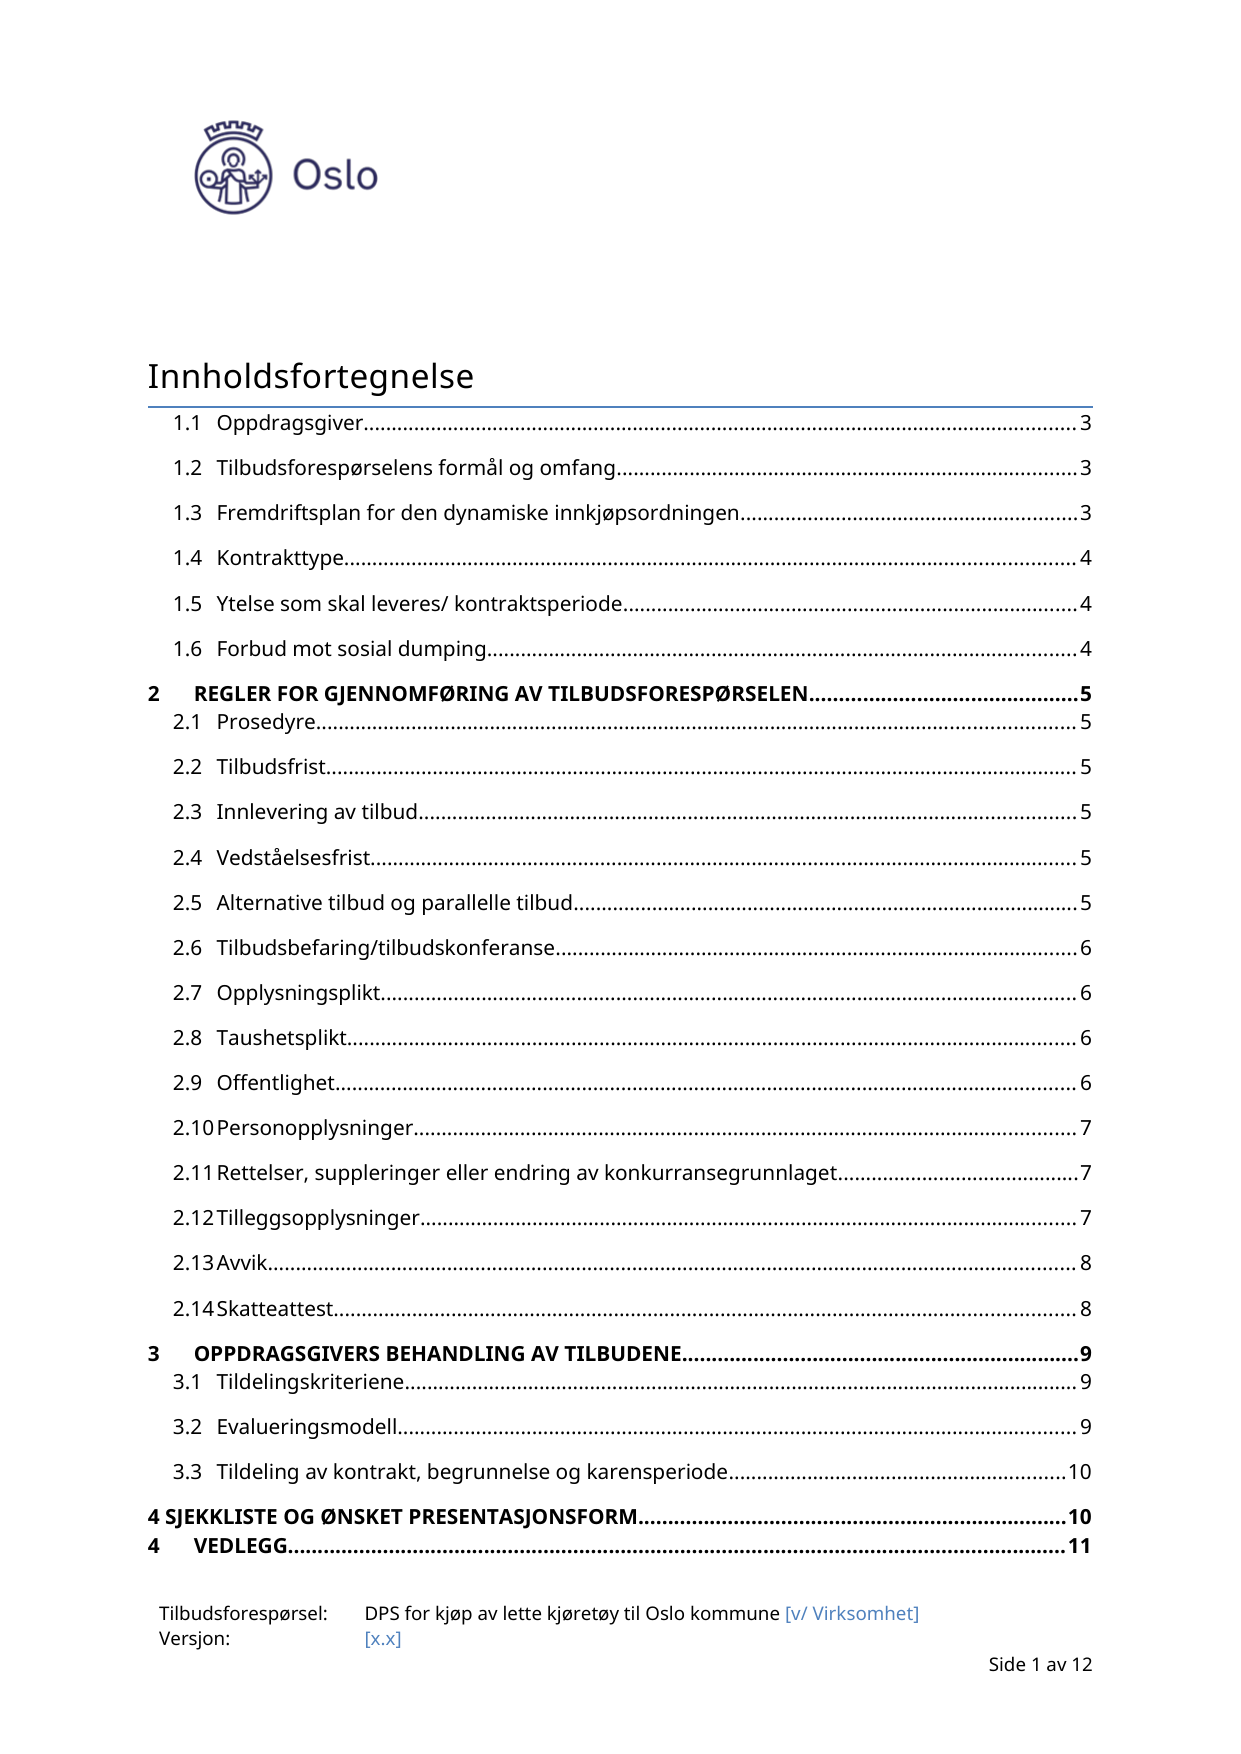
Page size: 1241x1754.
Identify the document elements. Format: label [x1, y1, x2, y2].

picture [147, 73, 425, 262]
